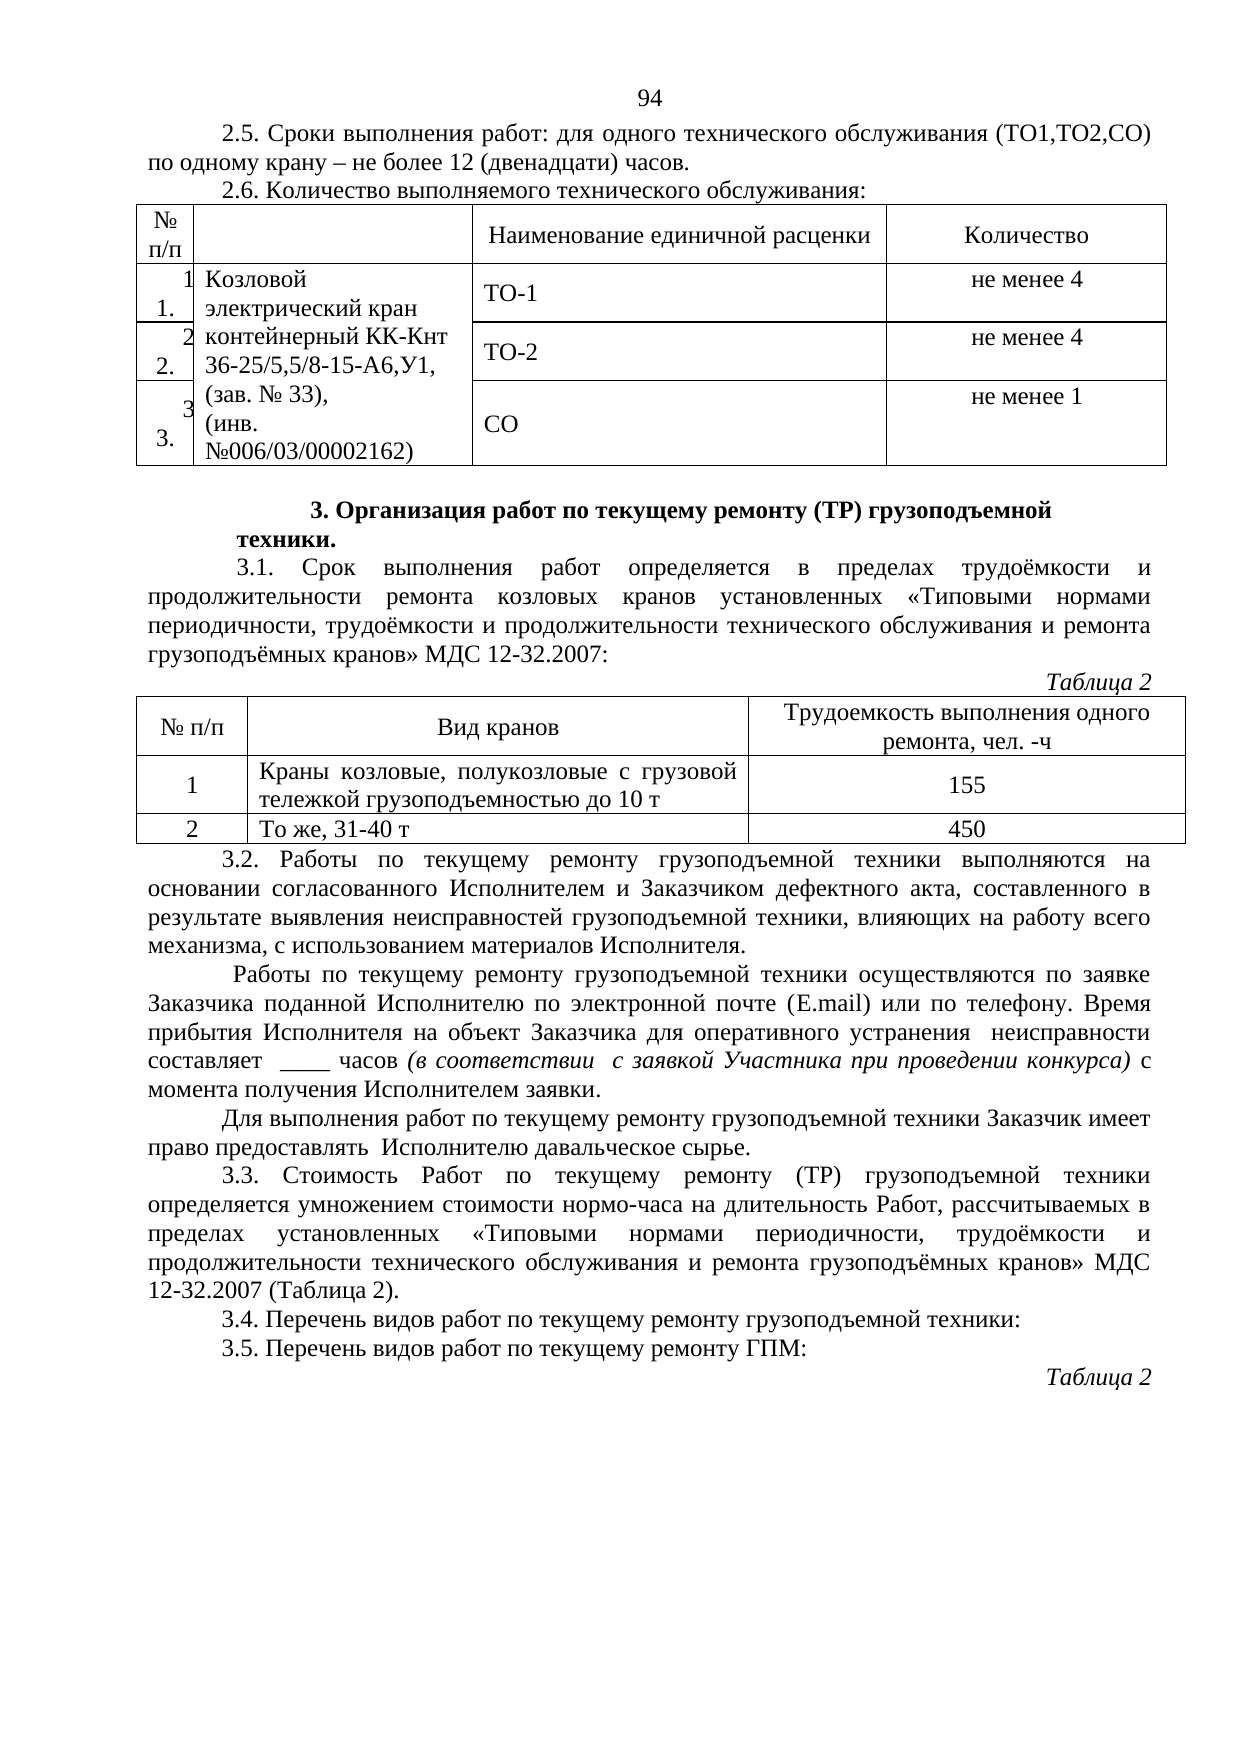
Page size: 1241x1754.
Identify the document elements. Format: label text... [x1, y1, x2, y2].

text 2.5. Сроки выполнения работ: для одного технического обслуживания (ТО1,ТО2,СО) по одному крану – не более 12 (двенадцати) часов. [148, 118, 1152, 176]
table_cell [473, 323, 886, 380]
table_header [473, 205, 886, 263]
text Для выполнения работ по текущему ремонту грузоподъемной техники Заказчик имеет право предоставлять Исполнителю давальческое сырье. [148, 1103, 1152, 1160]
text Таблица 2 [148, 667, 1152, 696]
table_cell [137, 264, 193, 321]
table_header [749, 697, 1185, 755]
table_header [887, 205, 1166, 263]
text Таблица 2 [148, 1362, 1152, 1390]
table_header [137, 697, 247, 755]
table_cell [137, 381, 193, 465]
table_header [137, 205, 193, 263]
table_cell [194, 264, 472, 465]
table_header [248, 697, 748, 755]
text 2.6. Количество выполняемого технического обслуживания: [148, 176, 1152, 204]
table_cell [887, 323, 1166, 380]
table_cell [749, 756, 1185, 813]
text 3.2. Работы по текущему ремонту грузоподъемной техники выполняются на основании согласованного Исполнителем и Заказчиком дефектного акта, составленного в результате выявления неисправностей грузоподъемной техники, влияющих на работу всего механизма, с использованием материалов Исполнителя. [148, 844, 1152, 959]
text Работы по текущему ремонту грузоподъемной техники осуществляются по заявке Заказчика поданной Исполнителю по электронной почте (E.mail) или по телефону. Время прибытия Исполнителя на объект Заказчика для оперативного устранения неисправности составляет ____ часов (в соответствии с заявкой Участника при проведении конкурса) с момента получения Исполнителем заявки. [148, 959, 1152, 1103]
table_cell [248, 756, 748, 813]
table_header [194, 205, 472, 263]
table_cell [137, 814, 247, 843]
text 3. Организация работ по текущему ремонту (ТР) грузоподъемной техники. [236, 495, 1152, 552]
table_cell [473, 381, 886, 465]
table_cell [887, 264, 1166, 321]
text 3.3. Стоимость Работ по текущему ремонту (ТР) грузоподъемной техники определяется умножением стоимости нормо-часа на длительность Работ, рассчитываемых в пределах установленных «Типовыми нормами периодичности, трудоёмкости и продолжительности технического обслуживания и ремонта грузоподъёмных кранов» МДС 12-32.2007 (Таблица 2). [148, 1160, 1152, 1304]
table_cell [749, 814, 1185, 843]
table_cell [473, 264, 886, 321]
text 3.1. Срок выполнения работ определяется в пределах трудоёмкости и продолжительности ремонта козловых кранов установленных «Типовыми нормами периодичности, трудоёмкости и продолжительности технического обслуживания и ремонта грузоподъёмных кранов» МДС 12-32.2007: [148, 552, 1152, 667]
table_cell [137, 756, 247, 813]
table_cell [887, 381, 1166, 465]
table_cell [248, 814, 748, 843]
text 3.4. Перечень видов работ по текущему ремонту грузоподъемной техники: [148, 1304, 1152, 1333]
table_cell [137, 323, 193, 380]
text 3.5. Перечень видов работ по текущему ремонту ГПМ: [148, 1333, 1152, 1362]
